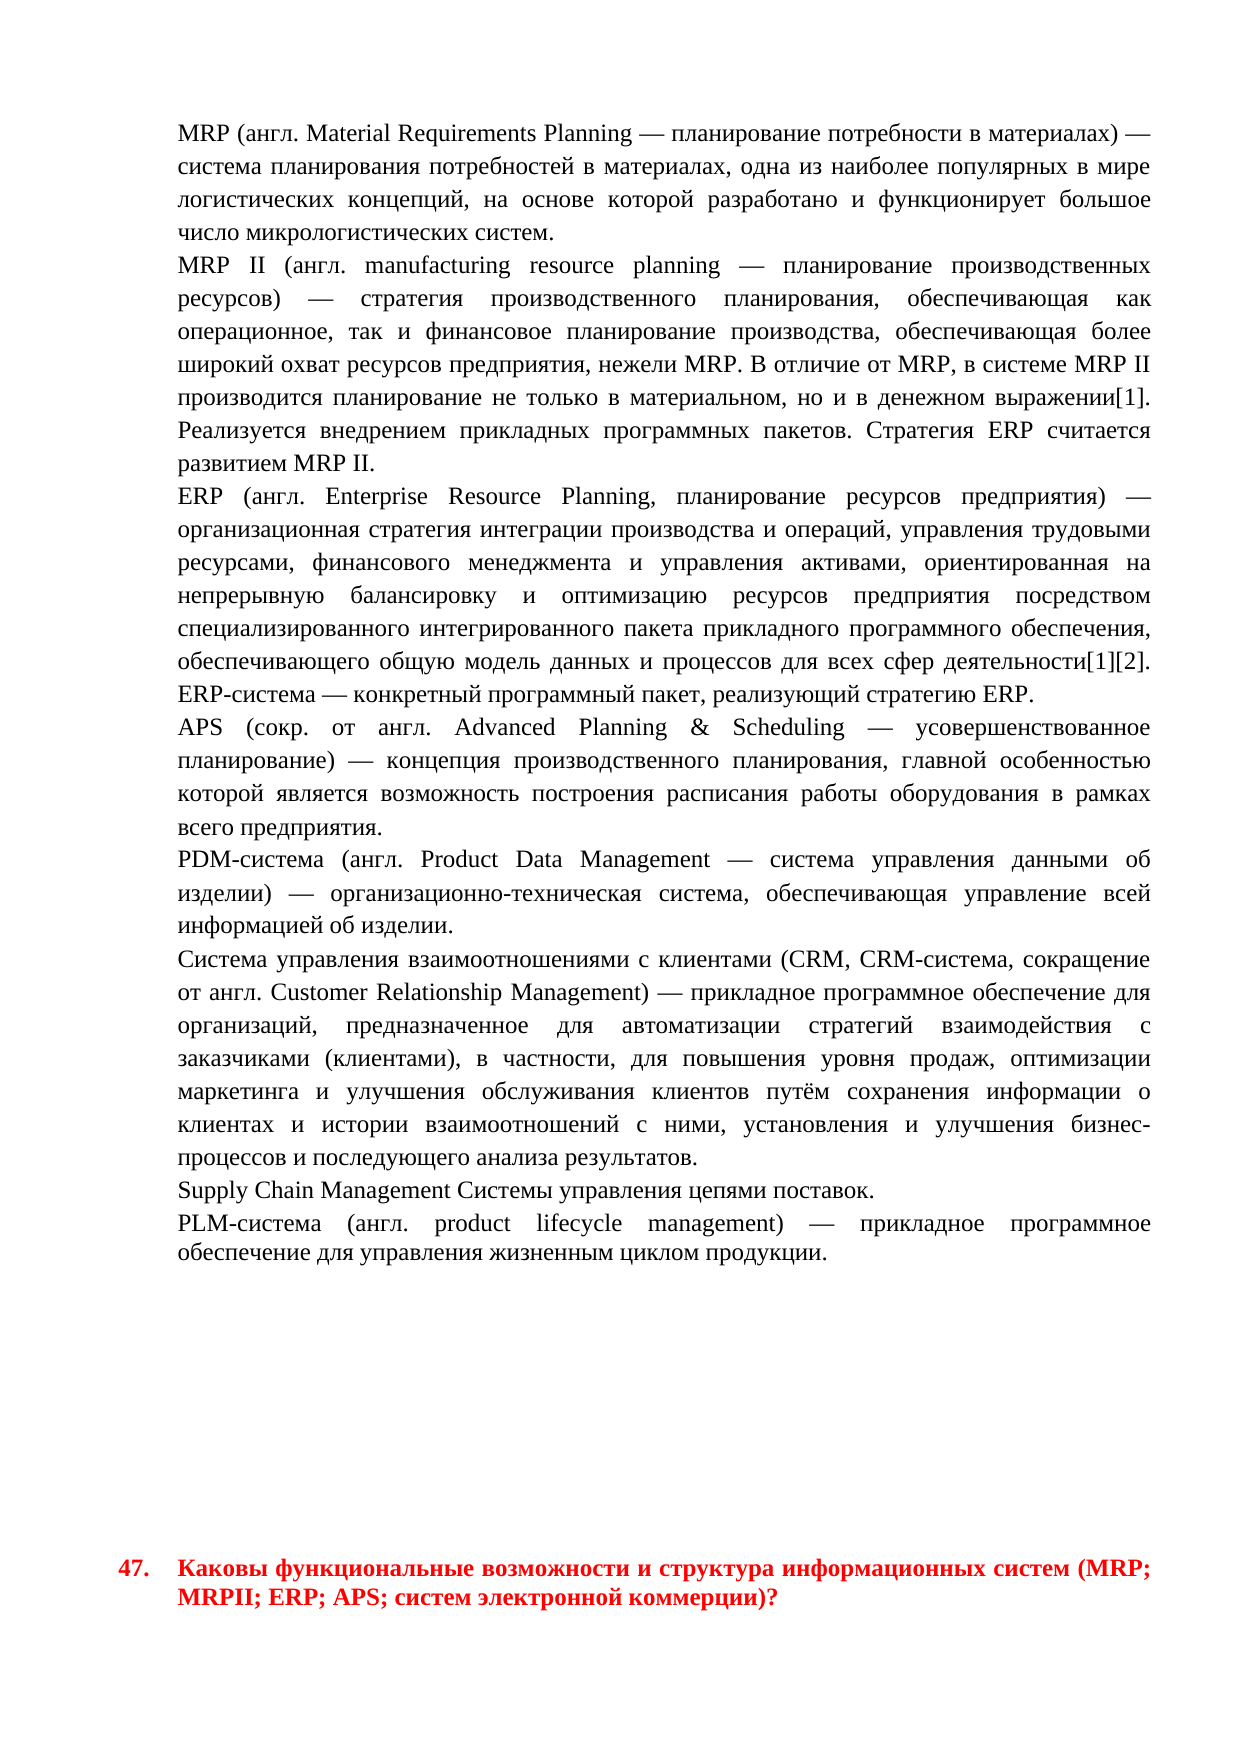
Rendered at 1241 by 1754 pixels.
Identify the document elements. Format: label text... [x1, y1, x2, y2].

text Supply Chain Management Системы управления цепями поставок. [177, 1175, 1152, 1203]
text Система управления взаимоотношениями с клиентами (CRM, CRM-система, сокращение от англ. Customer Relationship Management) — прикладное программное обеспечение для организаций, предназначенное для автоматизации стратегий взаимодействия с заказчиками (клиентами), в частности, для повышения уровня продаж, оптимизации маркетинга и улучшения обслуживания клиентов путём сохранения информации о клиентах и истории взаимоотношений с ними, установления и улучшения бизнес-процессов и последующего анализа результатов. [177, 944, 1152, 1171]
text APS (сокр. от англ. Advanced Planning & Scheduling — усовершенствованное планирование) — концепция производственного планирования, главной особенностью которой является возможность построения расписания работы оборудования в рамках всего предприятия. [177, 712, 1152, 840]
list Каковы функциональные возможности и структура информационных систем (MRP; MRPII; ERP; APS; систем электронной коммерции)? [118, 1553, 1152, 1610]
text ERP (англ. Enterprise Resource Planning, планирование ресурсов предприятия) — организационная стратегия интеграции производства и операций, управления трудовыми ресурсами, финансового менеджмента и управления активами, ориентированная на непрерывную балансировку и оптимизацию ресурсов предприятия посредством специализированного интегрированного пакета прикладного программного обеспечения, обеспечивающего общую модель данных и процессов для всех сфер деятельности[1][2]. ERP-система — конкретный программный пакет, реализующий стратегию ERP. [177, 481, 1152, 708]
text MRP (англ. Material Requirements Planning — планирование потребности в материалах) — система планирования потребностей в материалах, одна из наиболее популярных в мире логистических концепций, на основе которой разработано и функционирует большое число микрологистических систем. [177, 118, 1152, 246]
text PDM-система (англ. Product Data Management — система управления данными об изделии) — организационно-техническая система, обеспечивающая управление всей информацией об изделии. [177, 844, 1152, 939]
text MRP II (англ. manufacturing resource planning — планирование производственных ресурсов) — стратегия производственного планирования, обеспечивающая как операционное, так и финансовое планирование производства, обеспечивающая более широкий охват ресурсов предприятия, нежели MRP. В отличие от MRP, в системе MRP II производится планирование не только в материальном, но и в денежном выражении[1]. Реализуется внедрением прикладных программных пакетов. Стратегия ERP считается развитием MRP II. [177, 250, 1152, 477]
text PLM-система (англ. product lifecycle management) — прикладное программное обеспечение для управления жизненным циклом продукции. [177, 1208, 1152, 1265]
